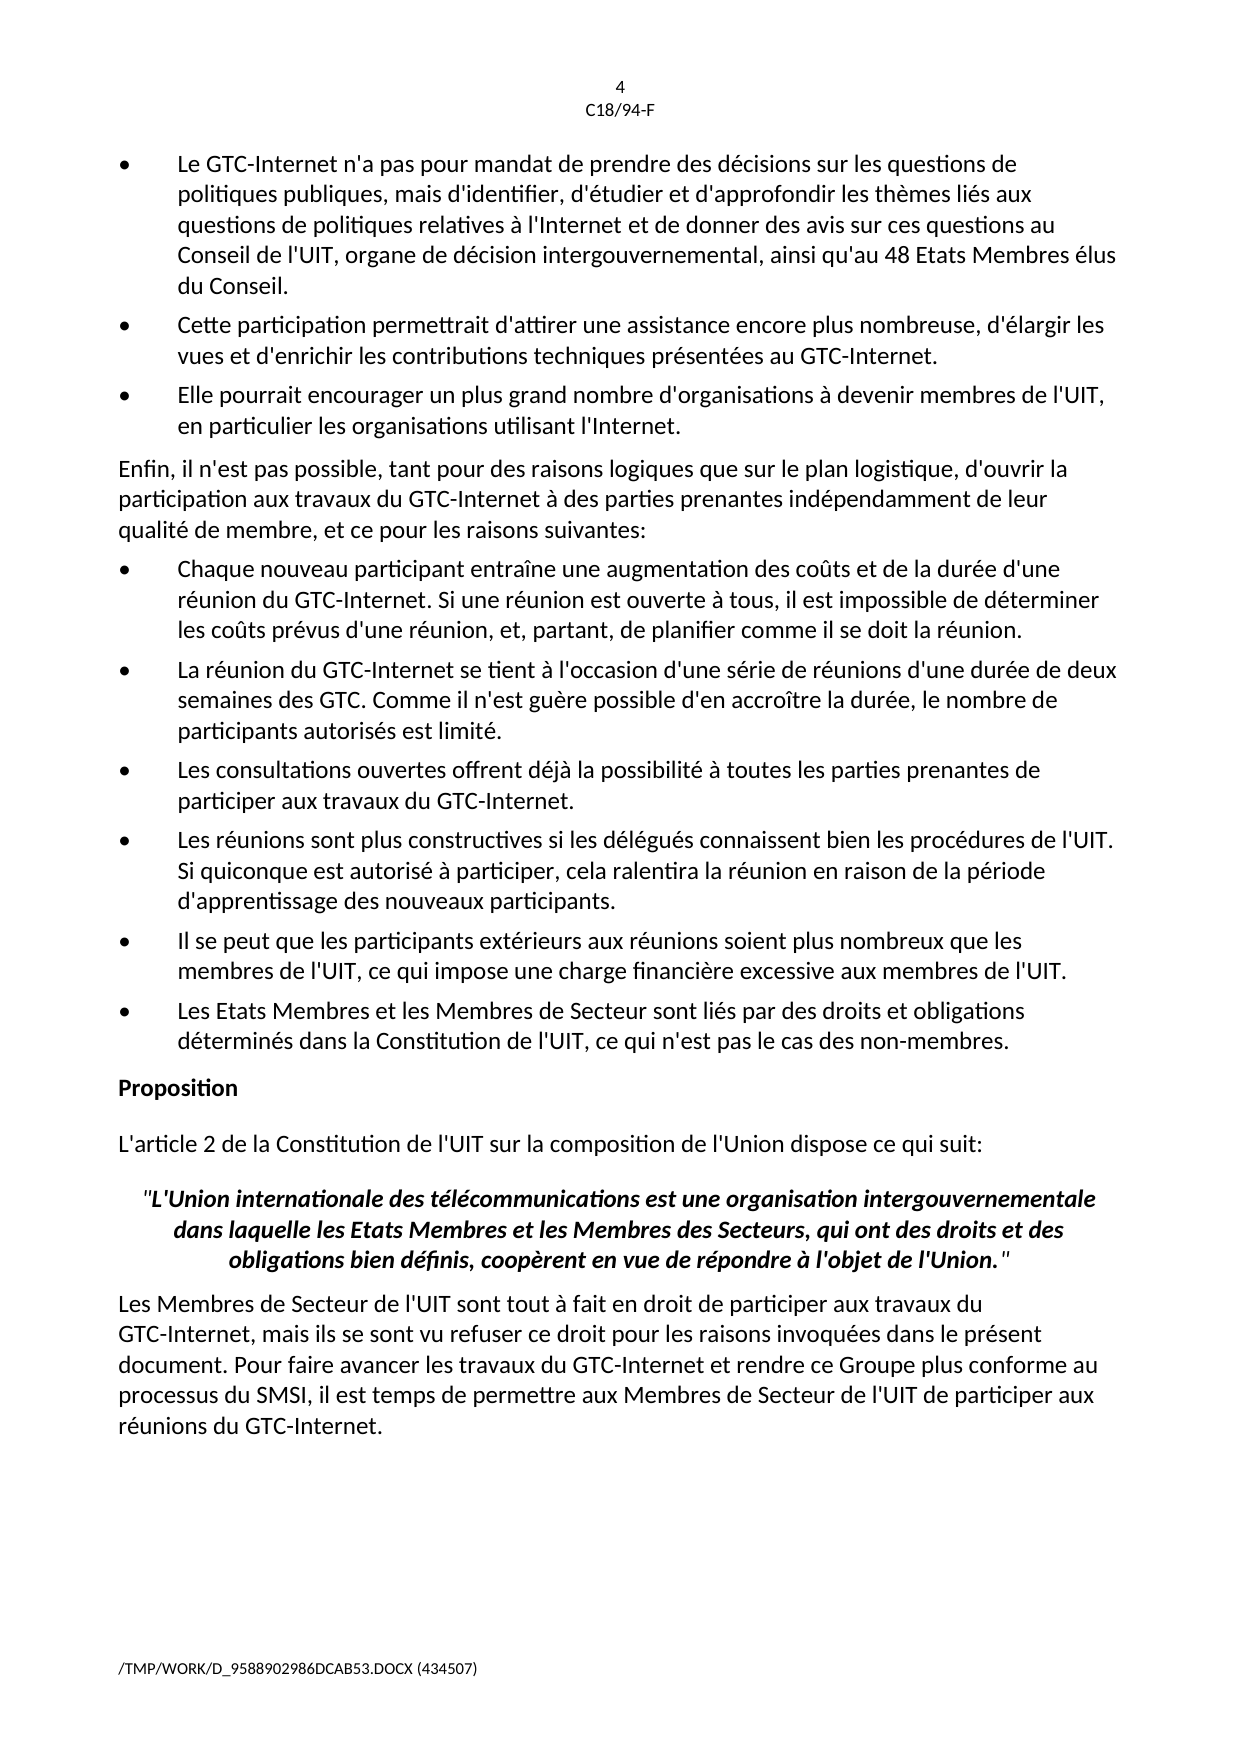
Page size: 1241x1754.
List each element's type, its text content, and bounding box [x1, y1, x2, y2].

text Les Membres de Secteur de l'UIT sont tout à fait en droit de participer aux travaux du GTC-Internet, mais ils se sont vu refuser ce droit pour les raisons invoquées dans le présent document. Pour faire avancer les travaux du GTC-Internet et rendre ce Groupe plus conforme au processus du SMSI, il est temps de permettre aux Membres de Secteur de l'UIT de participer aux réunions du GTC-Internet. [118, 1288, 1122, 1440]
text • Les consultations ouvertes offrent déjà la possibilité à toutes les parties prenantes de participer aux travaux du GTC-Internet. [118, 754, 1122, 815]
text • Les réunions sont plus constructives si les délégués connaissent bien les procédures de l'UIT. Si quiconque est autorisé à participer, cela ralentira la réunion en raison de la période d'apprentissage des nouveaux participants. [118, 824, 1122, 916]
title "L'Union internationale des télécommunications est une organisation intergouvernementale dans laquelle les Etats Membres et les Membres des Secteurs, qui ont des droits et des obligations bien définis, coopèrent en vue de répondre à l'objet de l'Union." [118, 1184, 1122, 1275]
text • Le GTC-Internet n'a pas pour mandat de prendre des décisions sur les questions de politiques publiques, mais d'identifier, d'étudier et d'approfondir les thèmes liés aux questions de politiques relatives à l'Internet et de donner des avis sur ces questions au Conseil de l'UIT, organe de décision intergouvernemental, ainsi qu'au 48 Etats Membres élus du Conseil. [118, 148, 1122, 300]
text • Cette participation permettrait d'attirer une assistance encore plus nombreuse, d'élargir les vues et d'enrichir les contributions techniques présentées au GTC-Internet. [118, 309, 1122, 370]
text • Les Etats Membres et les Membres de Secteur sont liés par des droits et obligations déterminés dans la Constitution de l'UIT, ce qui n'est pas le cas des non-membres. [118, 995, 1122, 1056]
text • Elle pourrait encourager un plus grand nombre d'organisations à devenir membres de l'UIT, en particulier les organisations utilisant l'Internet. [118, 379, 1122, 440]
title L'article 2 de la Constitution de l'UIT sur la composition de l'Union dispose ce qui suit: [118, 1128, 1122, 1159]
text Enfin, il n'est pas possible, tant pour des raisons logiques que sur le plan logistique, d'ouvrir la participation aux travaux du GTC-Internet à des parties prenantes indépendamment de leur qualité de membre, et ce pour les raisons suivantes: [118, 453, 1122, 544]
subtitle Proposition [118, 1073, 1122, 1103]
text • Chaque nouveau participant entraîne une augmentation des coûts et de la durée d'une réunion du GTC-Internet. Si une réunion est ouverte à tous, il est impossible de déterminer les coûts prévus d'une réunion, et, partant, de planifier comme il se doit la réunion. [118, 553, 1122, 645]
text • Il se peut que les participants extérieurs aux réunions soient plus nombreux que les membres de l'UIT, ce qui impose une charge financière excessive aux membres de l'UIT. [118, 925, 1122, 986]
text • La réunion du GTC-Internet se tient à l'occasion d'une série de réunions d'une durée de deux semaines des GTC. Comme il n'est guère possible d'en accroître la durée, le nombre de participants autorisés est limité. [118, 654, 1122, 745]
